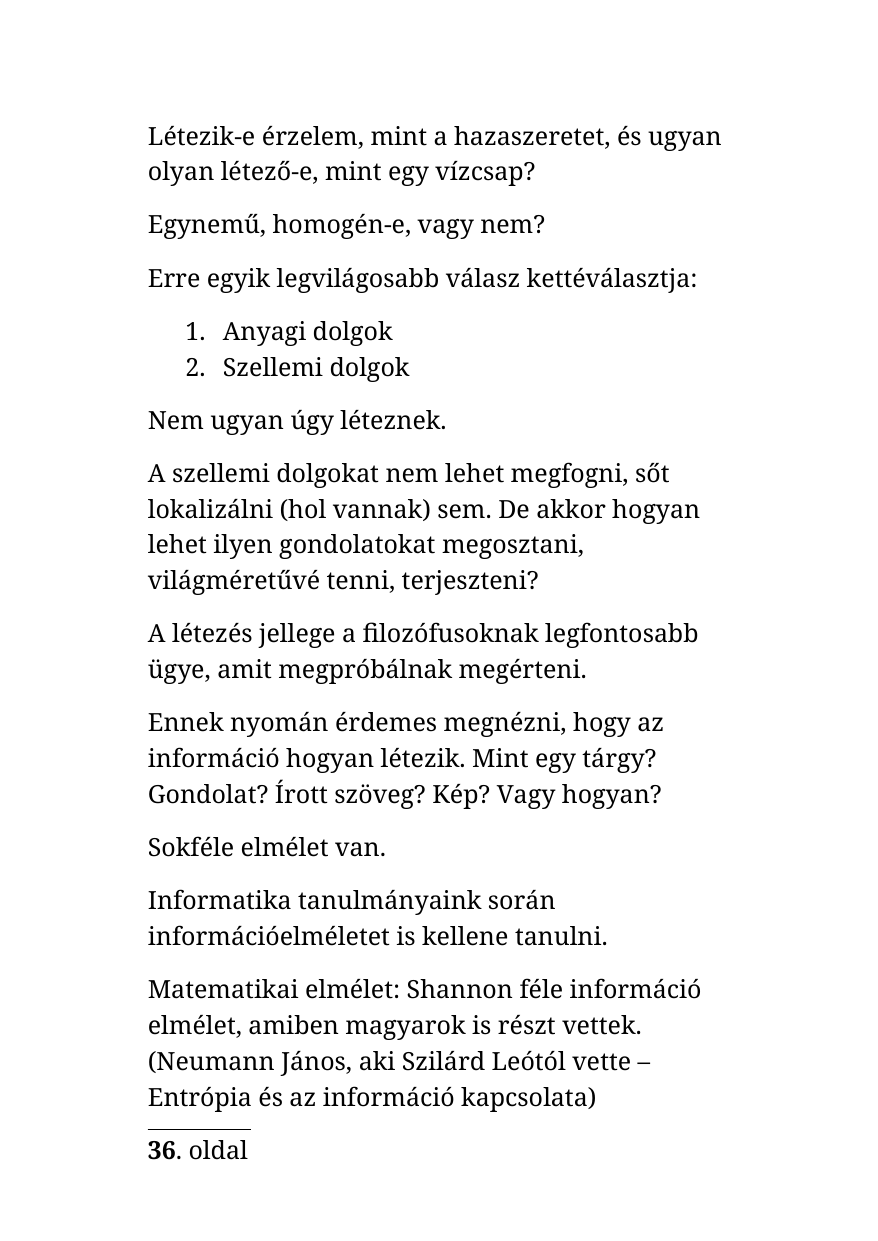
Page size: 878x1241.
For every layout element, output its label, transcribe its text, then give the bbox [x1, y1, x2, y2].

text A szellemi dolgokat nem lehet megfogni, sőt lokalizálni (hol vannak) sem. De akkor hogyan lehet ilyen gondolatokat megosztani, világméretűvé tenni, terjeszteni? [148, 456, 759, 597]
text Nem ugyan úgy léteznek. [148, 402, 759, 437]
text Matematikai elmélet: Shannon féle információ elmélet, amiben magyarok is részt vettek. (Neumann János, aki Szilárd Leótól vette – Entrópia és az információ kapcsolata) [148, 972, 759, 1113]
text Sokféle elmélet van. [148, 830, 759, 864]
text Ennek nyomán érdemes megnézni, hogy az információ hogyan létezik. Mint egy tárgy? Gondolat? Írott szöveg? Kép? Vagy hogyan? [148, 705, 759, 811]
text Erre egyik legvilágosabb válasz kettéválasztja: [148, 260, 759, 294]
text Létezik-e érzelem, mint a hazaszeretet, és ugyan olyan létező-e, mint egy vízcsap? [148, 118, 759, 188]
text A létezés jellege a filozófusoknak legfontosabb ügye, amit megpróbálnak megérteni. [148, 616, 759, 686]
text Informatika tanulmányaink során információelméletet is kellene tanulni. [148, 883, 759, 953]
list Szellemi dolgok [185, 349, 759, 383]
list Anyagi dolgok [185, 313, 759, 348]
text Egynemű, homogén-e, vagy nem? [148, 207, 759, 241]
